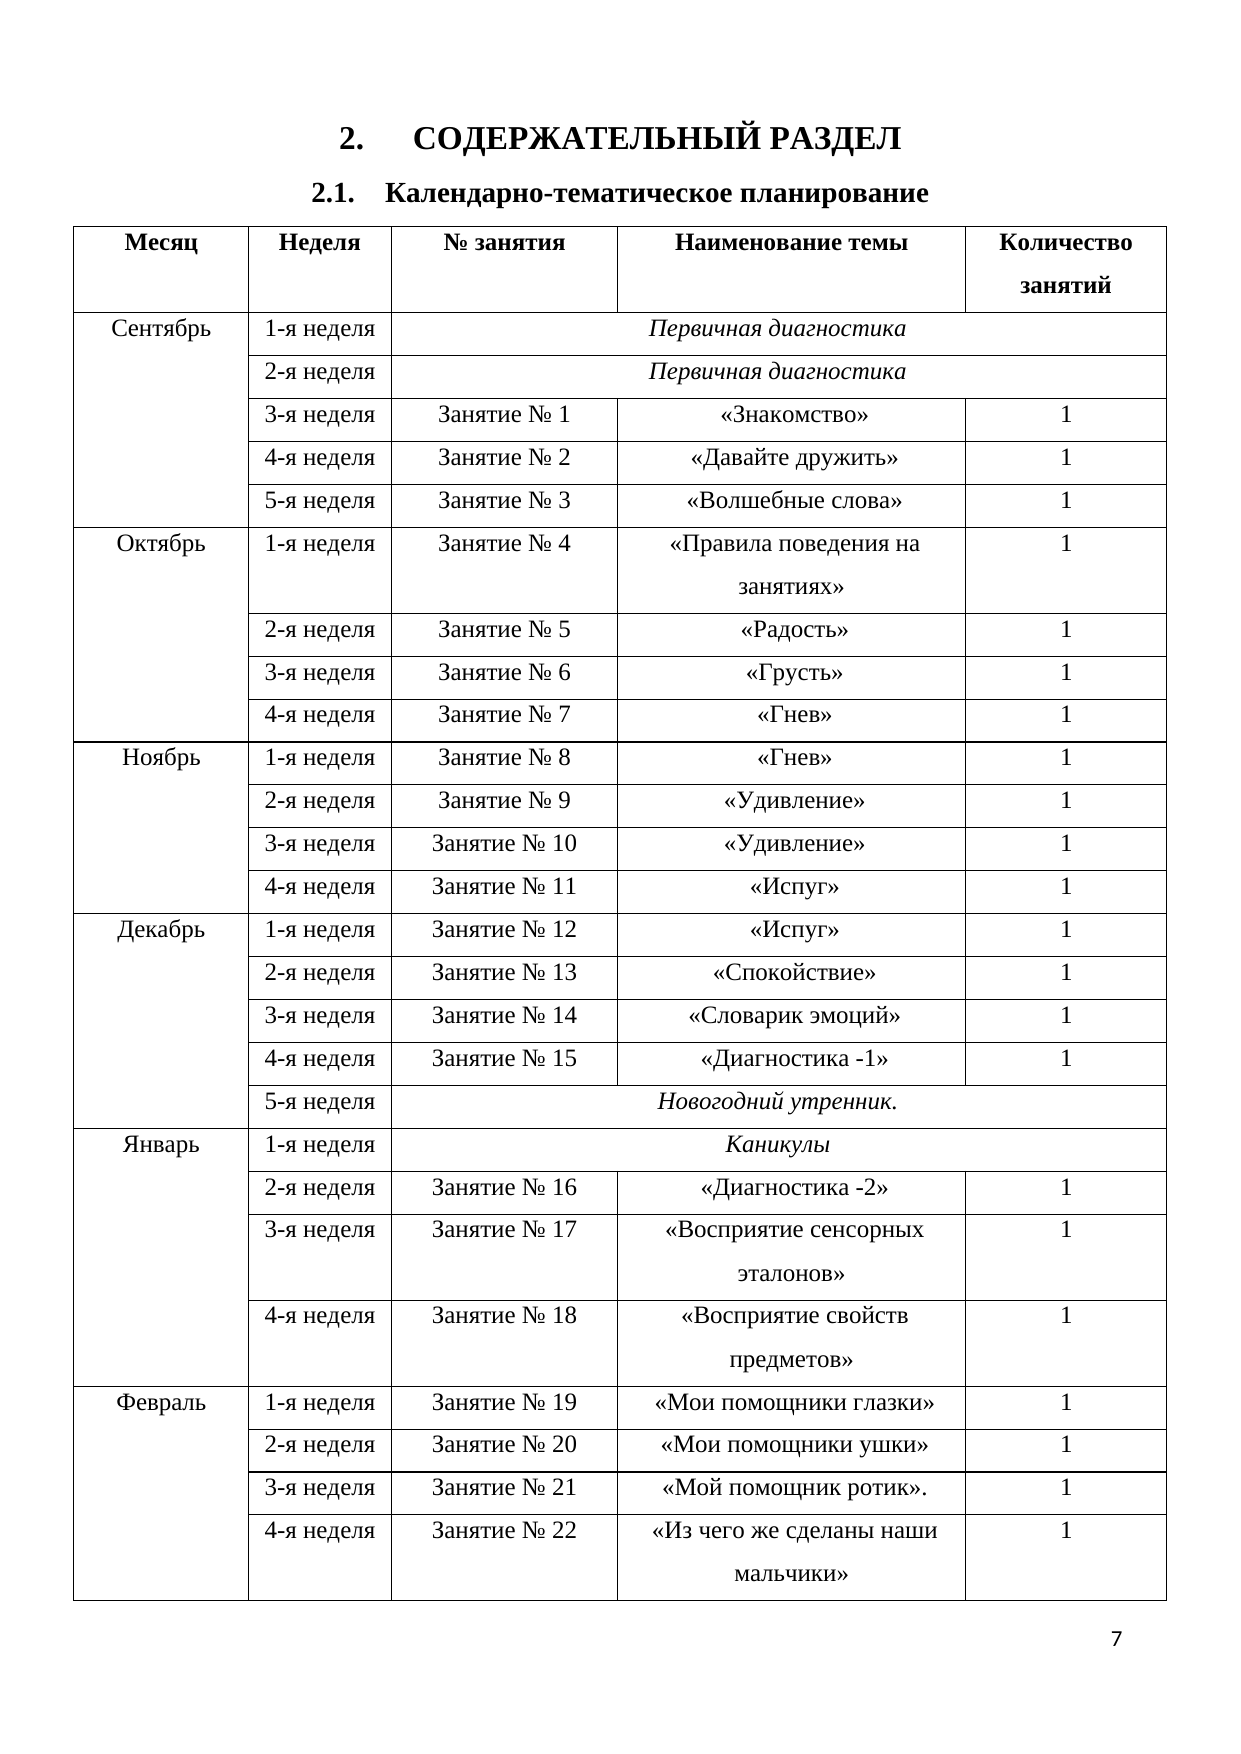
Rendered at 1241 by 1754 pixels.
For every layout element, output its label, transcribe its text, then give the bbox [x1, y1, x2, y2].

table_cell Новогодний утренник. [392, 1086, 1166, 1128]
table_cell Занятие № 8 [392, 743, 617, 784]
table_cell Занятие № 11 [392, 871, 617, 913]
table_cell Занятие № 15 [392, 1043, 617, 1085]
table_cell Занятие № 13 [392, 957, 617, 999]
table_cell Каникулы [392, 1129, 1166, 1171]
table_cell Занятие № 17 [392, 1215, 617, 1299]
table_cell 4-я неделя [249, 700, 391, 741]
table_cell Ноябрь [74, 743, 248, 913]
table_cell 4-я неделя [249, 1515, 391, 1600]
table_cell «Мои помощники глазки» [618, 1387, 965, 1428]
list СОДЕРЖАТЕЛЬНЫЙ РАЗДЕЛ [118, 118, 1122, 156]
table_cell «Гнев» [618, 700, 965, 741]
table_cell Занятие № 19 [392, 1387, 617, 1428]
table_cell Занятие № 5 [392, 614, 617, 656]
table_cell 1 [966, 657, 1166, 698]
table_cell 3-я неделя [249, 1473, 391, 1514]
table_cell 1-я неделя [249, 914, 391, 956]
table_cell «Радость» [618, 614, 965, 656]
table_cell «Грусть» [618, 657, 965, 698]
table_cell «Гнев» [618, 743, 965, 784]
table_cell 1 [966, 785, 1166, 827]
table_cell 1 [966, 1301, 1166, 1386]
table_cell 1-я неделя [249, 1129, 391, 1171]
table_cell 1 [966, 1172, 1166, 1213]
table_cell «Диагностика -2» [618, 1172, 965, 1213]
table_cell 1 [966, 528, 1166, 613]
table_cell 1 [966, 1215, 1166, 1299]
table_cell «Мои помощники ушки» [618, 1430, 965, 1471]
table_cell Занятие № 18 [392, 1301, 617, 1386]
table_cell «Восприятие сенсорных эталонов» [618, 1215, 965, 1299]
table_cell «Испуг» [618, 914, 965, 956]
table_cell «Испуг» [618, 871, 965, 913]
table_cell «Восприятие свойств предметов» [618, 1301, 965, 1386]
table_cell «Правила поведения на занятиях» [618, 528, 965, 613]
table_cell 1-я неделя [249, 743, 391, 784]
table_cell Первичная диагностика [392, 313, 1166, 355]
table_cell «Словарик эмоций» [618, 1000, 965, 1042]
table_cell 3-я неделя [249, 657, 391, 698]
table_cell 4-я неделя [249, 1301, 391, 1386]
table_cell Занятие № 21 [392, 1473, 617, 1514]
table_cell Январь [74, 1129, 248, 1386]
table_cell Занятие № 3 [392, 485, 617, 527]
table_cell 1-я неделя [249, 528, 391, 613]
table_cell 1 [966, 700, 1166, 741]
table_cell 1 [966, 871, 1166, 913]
table_cell «Из чего же сделаны наши мальчики» [618, 1515, 965, 1600]
table_cell Занятие № 2 [392, 442, 617, 484]
table_cell 2-я неделя [249, 1430, 391, 1471]
table_header № занятия [392, 227, 617, 312]
table_header Наименование темы [618, 227, 965, 312]
table_cell Занятие № 4 [392, 528, 617, 613]
table_cell 4-я неделя [249, 442, 391, 484]
table_cell Сентябрь [74, 313, 248, 527]
table_cell 3-я неделя [249, 1000, 391, 1042]
table_cell «Диагностика -1» [618, 1043, 965, 1085]
table_cell 1 [966, 914, 1166, 956]
table_cell 1 [966, 1387, 1166, 1428]
table_header Месяц [74, 227, 248, 312]
table_cell Занятие № 22 [392, 1515, 617, 1600]
table_cell Занятие № 1 [392, 399, 617, 441]
table_cell 1 [966, 743, 1166, 784]
table_cell 2-я неделя [249, 614, 391, 656]
table_cell 2-я неделя [249, 785, 391, 827]
table_cell 1-я неделя [249, 313, 391, 355]
table_cell «Волшебные слова» [618, 485, 965, 527]
table_cell Занятие № 6 [392, 657, 617, 698]
table_cell 1 [966, 1430, 1166, 1471]
table_cell «Знакомство» [618, 399, 965, 441]
table_cell 1 [966, 1043, 1166, 1085]
table_cell Первичная диагностика [392, 356, 1166, 398]
table_cell 4-я неделя [249, 1043, 391, 1085]
table_cell 1 [966, 1473, 1166, 1514]
table_cell 1 [966, 485, 1166, 527]
table_cell 3-я неделя [249, 828, 391, 870]
table_cell Занятие № 9 [392, 785, 617, 827]
table_cell 5-я неделя [249, 485, 391, 527]
table_cell 2-я неделя [249, 957, 391, 999]
table_header Количество занятий [966, 227, 1166, 312]
table_cell 5-я неделя [249, 1086, 391, 1128]
table_cell Занятие № 7 [392, 700, 617, 741]
table_cell Занятие № 20 [392, 1430, 617, 1471]
table_cell «Удивление» [618, 828, 965, 870]
table_cell Октябрь [74, 528, 248, 741]
table_cell 1 [966, 614, 1166, 656]
table_cell 2-я неделя [249, 1172, 391, 1213]
table_cell 4-я неделя [249, 871, 391, 913]
table_cell Занятие № 16 [392, 1172, 617, 1213]
table_cell «Спокойствие» [618, 957, 965, 999]
table_cell Декабрь [74, 914, 248, 1128]
table_cell Занятие № 12 [392, 914, 617, 956]
table_cell 1 [966, 957, 1166, 999]
table_cell 1 [966, 442, 1166, 484]
table_cell 1 [966, 399, 1166, 441]
table_cell «Давайте дружить» [618, 442, 965, 484]
list Календарно-тематическое планирование [118, 176, 1122, 209]
table_cell 1-я неделя [249, 1387, 391, 1428]
table_header Неделя [249, 227, 391, 312]
table_cell 1 [966, 828, 1166, 870]
table_cell 1 [966, 1515, 1166, 1600]
table_cell 1 [966, 1000, 1166, 1042]
table_cell 2-я неделя [249, 356, 391, 398]
table_cell 3-я неделя [249, 1215, 391, 1299]
table_cell Занятие № 10 [392, 828, 617, 870]
table_cell «Удивление» [618, 785, 965, 827]
table_cell Февраль [74, 1387, 248, 1600]
table_cell «Мой помощник ротик». [618, 1473, 965, 1514]
table_cell Занятие № 14 [392, 1000, 617, 1042]
table_cell 3-я неделя [249, 399, 391, 441]
